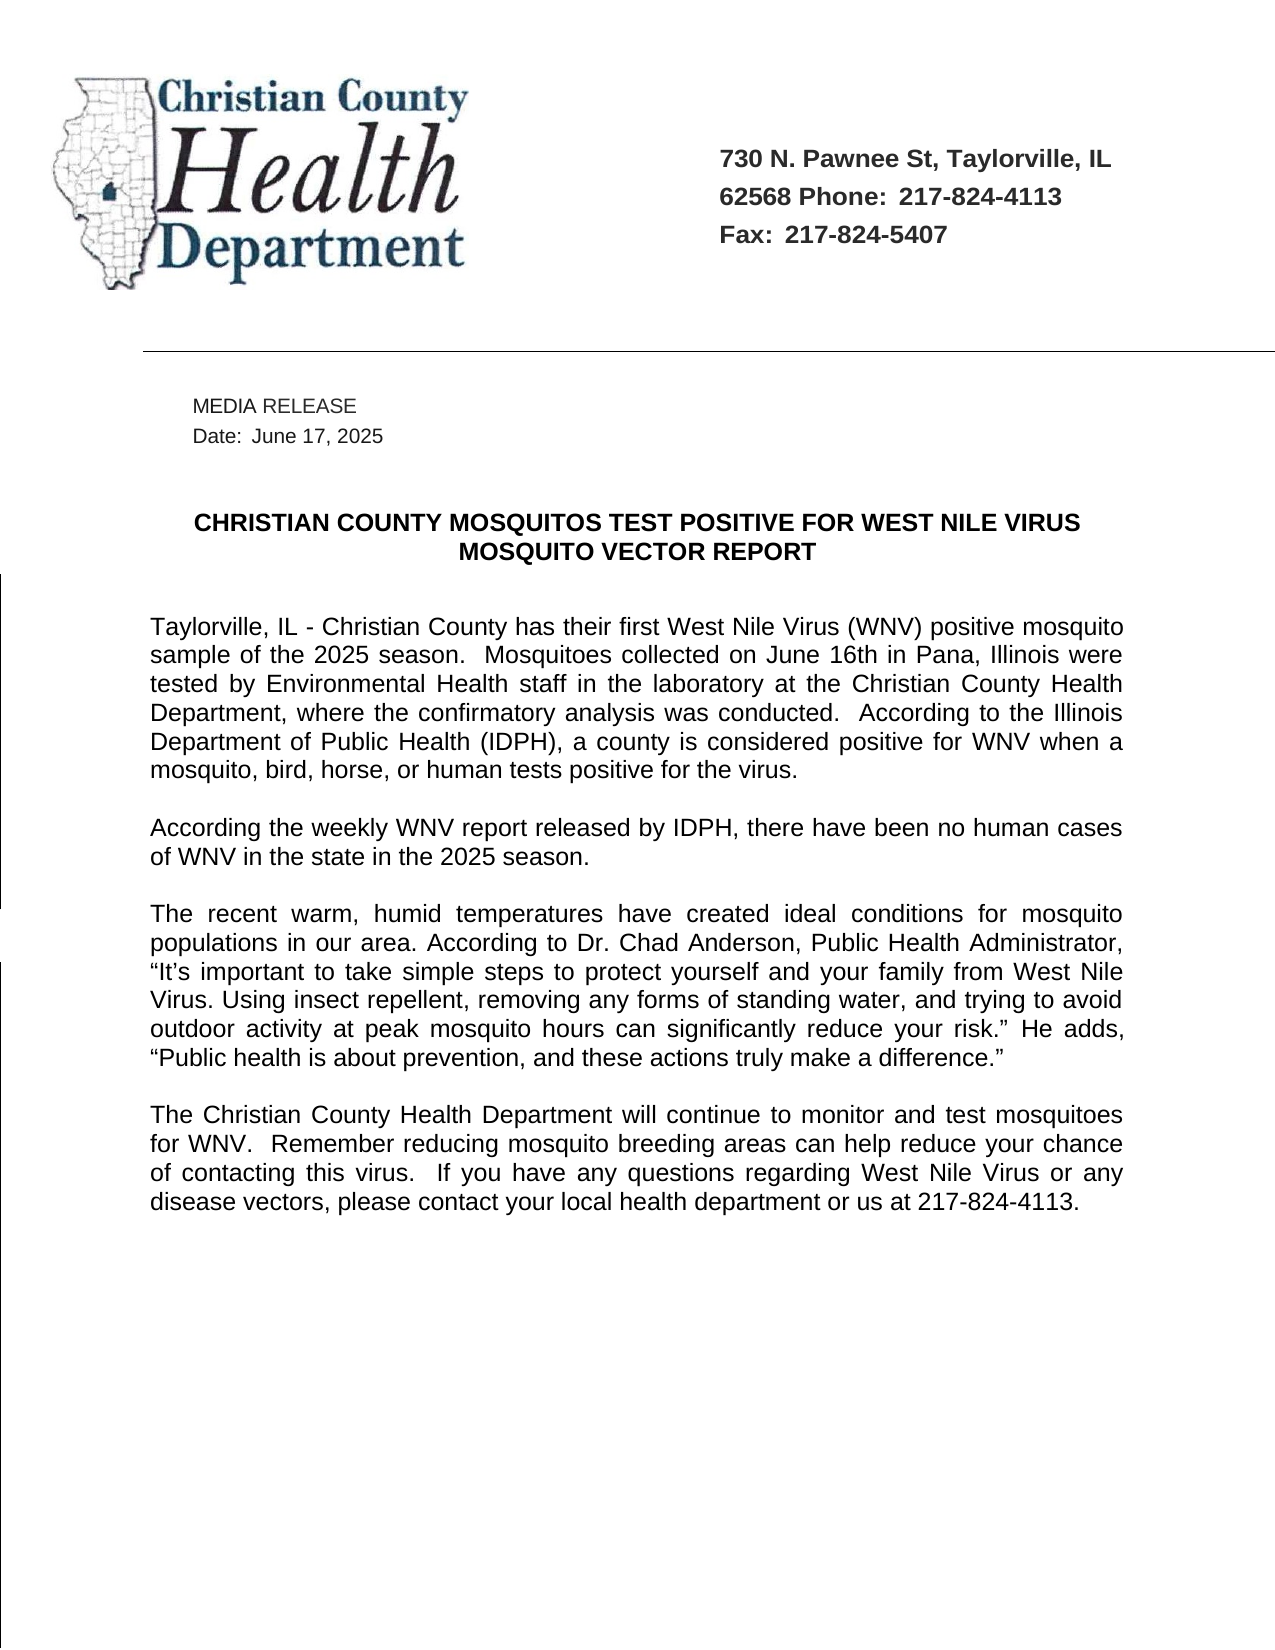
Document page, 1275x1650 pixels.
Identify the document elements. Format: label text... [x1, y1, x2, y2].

text CHRISTIAN COUNTY MOSQUITOS TEST POSITIVE FOR WEST NILE VIRUS [150, 508, 1125, 537]
text Date: June 17, 2025 [192, 424, 1125, 448]
text The Christian County Health Department will continue to monitor and test mosquitoes for WNV. Remember reducing mosquito breeding areas can help reduce your chance of contacting this virus. If you have any questions regarding West Nile Virus or any disease vectors, please contact your local health department or us at 217-824-4113. [150, 1100, 1125, 1215]
text MEDIA RELEASE [192, 393, 1125, 417]
title 730 N. Pawnee St, Taylorville, IL 62568 Phone: 217-824-4113 Fax: 217-824-5407 [719, 144, 1118, 249]
text The recent warm, humid temperatures have created ideal conditions for mosquito populations in our area. According to Dr. Chad Anderson, Public Health Administrator, “It’s important to take simple steps to protect yourself and your family from West Nile Virus. Using insect repellent, removing any forms of standing water, and trying to avoid outdoor activity at peak mosquito hours can significantly reduce your risk.” He adds, “Public health is about prevention, and these actions truly make a difference.” [150, 899, 1125, 1072]
text According the weekly WNV report released by IDPH, there have been no human cases of WNV in the state in the 2025 season. [150, 813, 1125, 870]
text MOSQUITO VECTOR REPORT [150, 537, 1125, 565]
picture [50, 74, 470, 290]
text Taylorville, IL - Christian County has their first West Nile Virus (WNV) positive mosquito sample of the 2025 season. Mosquitoes collected on June 16th in Pana, Illinois were tested by Environmental Health staff in the laboratory at the Christian County Health Department, where the confirmatory analysis was conducted. According to the Illinois Department of Public Health (IDPH), a county is considered positive for WNV when a mosquito, bird, horse, or human tests positive for the virus. [150, 612, 1125, 784]
